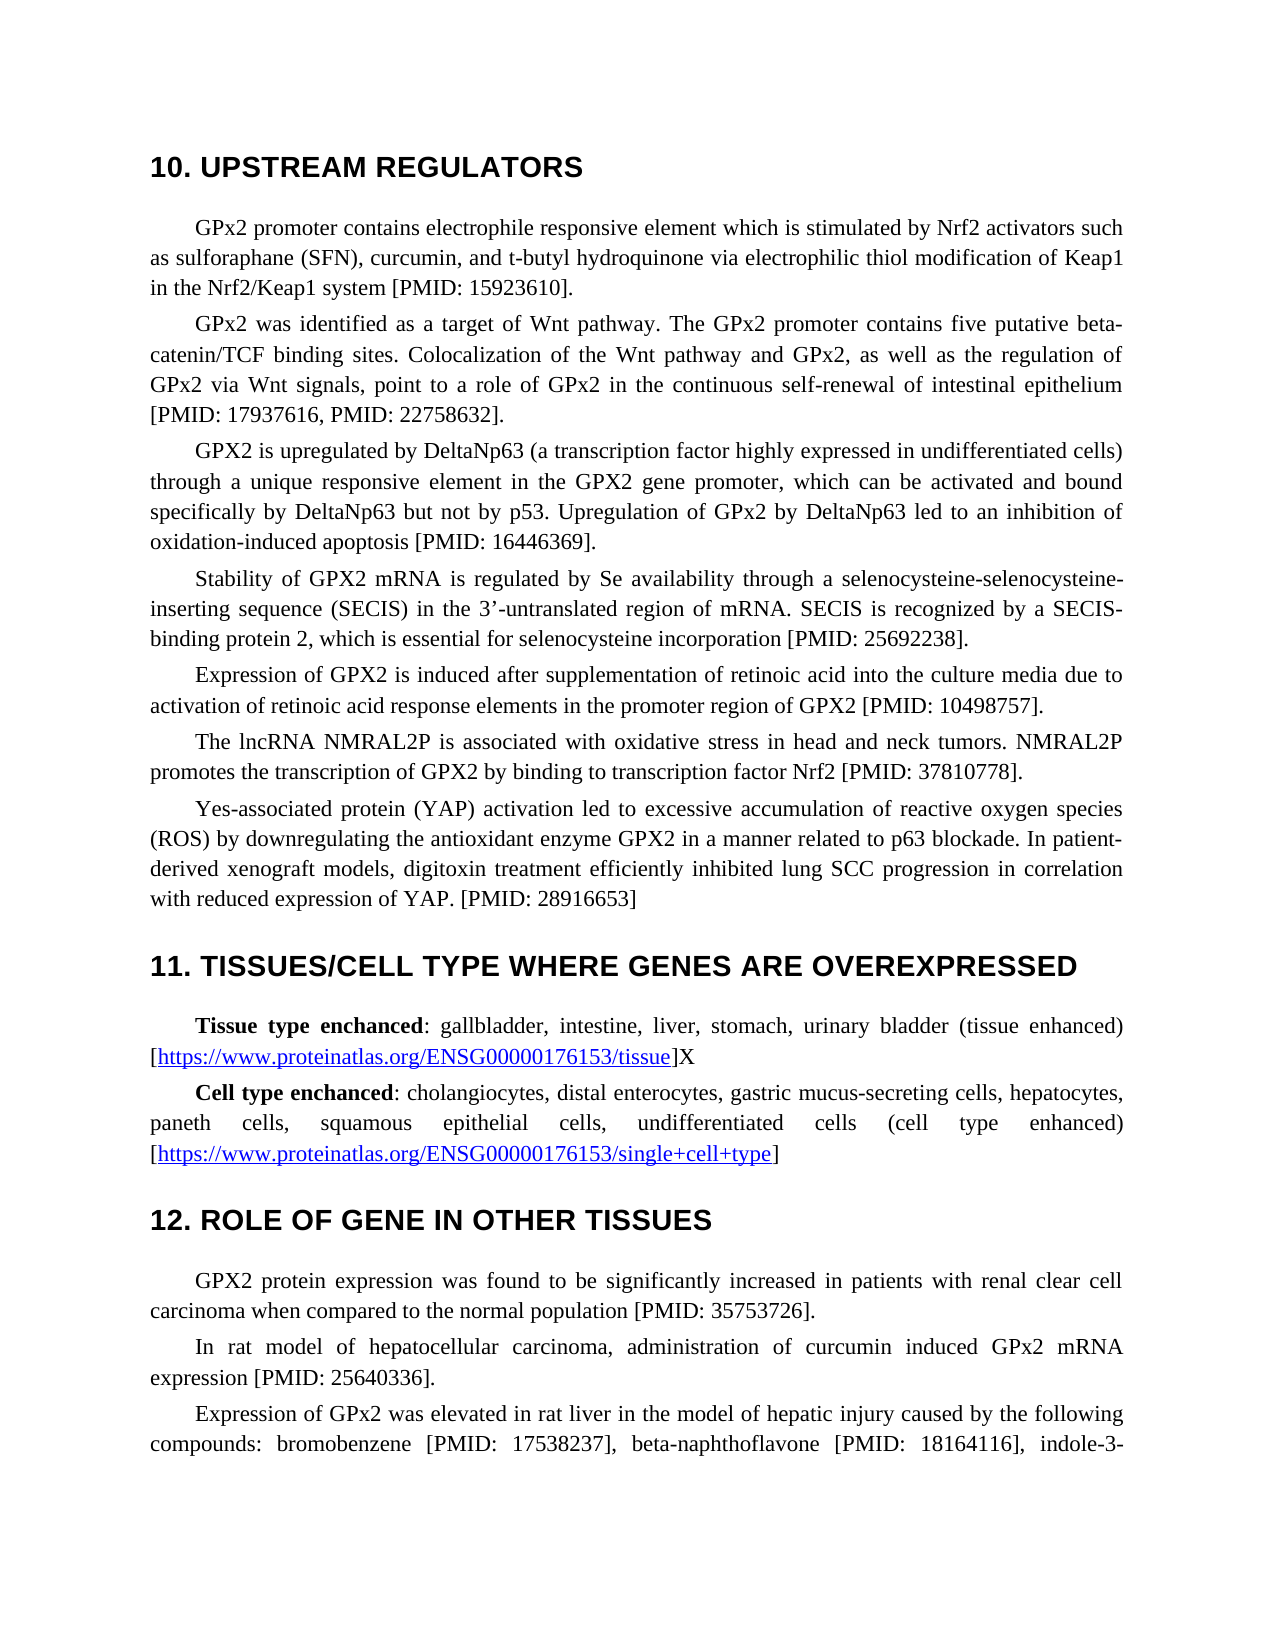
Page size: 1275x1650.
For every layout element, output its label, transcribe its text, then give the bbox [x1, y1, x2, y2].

subtitle 12. Role of Gene in Other Tissues [150, 1203, 1125, 1237]
subtitle 10. Upstream Regulators [150, 150, 1125, 183]
subtitle 11. Tissues/Cell Type Where Genes are Overexpressed [150, 949, 1125, 982]
text Cell type enchanced: cholangiocytes, distal enterocytes, gastric mucus-secreting cells, hepatocytes, paneth cells, squamous epithelial cells, undifferentiated cells (cell type enhanced) [https://www.proteinatlas.org/ENSG00000176153/single+cell+type] [150, 1079, 1125, 1166]
